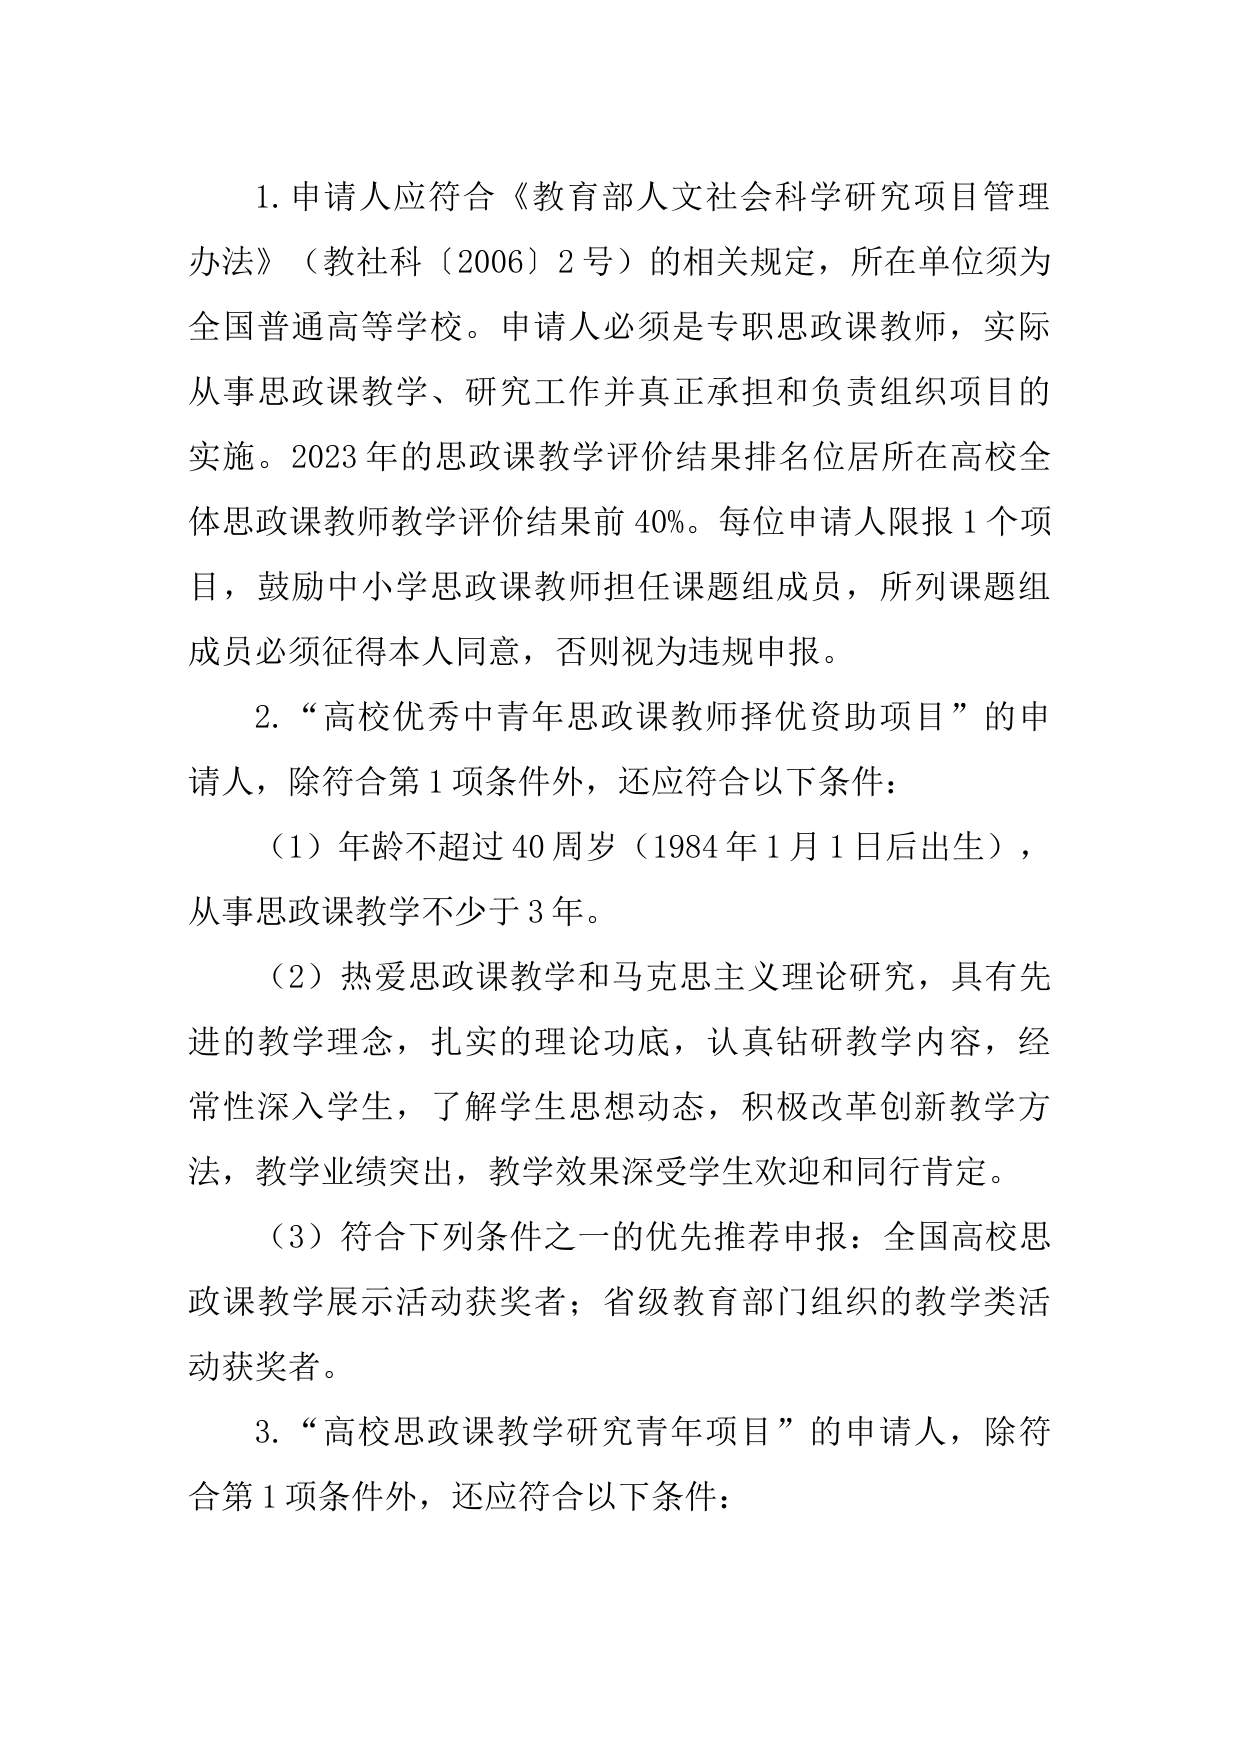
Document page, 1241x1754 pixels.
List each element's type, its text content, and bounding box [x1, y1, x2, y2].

text 1.申请人应符合《教育部人文社会科学研究项目管理办法》（教社科〔2006〕2号）的相关规定，所在单位须为全国普通高等学校。申请人必须是专职思政课教师，实际从事思政课教学、研究工作并真正承担和负责组织项目的实施。2023年的思政课教学评价结果排名位居所在高校全体思政课教师教学评价结果前40%。每位申请人限报1个项目，鼓励中小学思政课教师担任课题组成员，所列课题组成员必须征得本人同意，否则视为违规申报。 [187, 162, 1053, 682]
text （1）年龄不超过40周岁（1984年1月1日后出生），从事思政课教学不少于3年。 [187, 812, 1053, 942]
text 2.“高校优秀中青年思政课教师择优资助项目”的申请人，除符合第1项条件外，还应符合以下条件： [187, 682, 1053, 812]
text （3）符合下列条件之一的优先推荐申报：全国高校思政课教学展示活动获奖者；省级教育部门组织的教学类活动获奖者。 [187, 1202, 1053, 1397]
text （2）热爱思政课教学和马克思主义理论研究，具有先进的教学理念，扎实的理论功底，认真钻研教学内容，经常性深入学生，了解学生思想动态，积极改革创新教学方法，教学业绩突出，教学效果深受学生欢迎和同行肯定。 [187, 942, 1053, 1202]
text 3.“高校思政课教学研究青年项目”的申请人，除符合第1项条件外，还应符合以下条件： [187, 1397, 1053, 1527]
